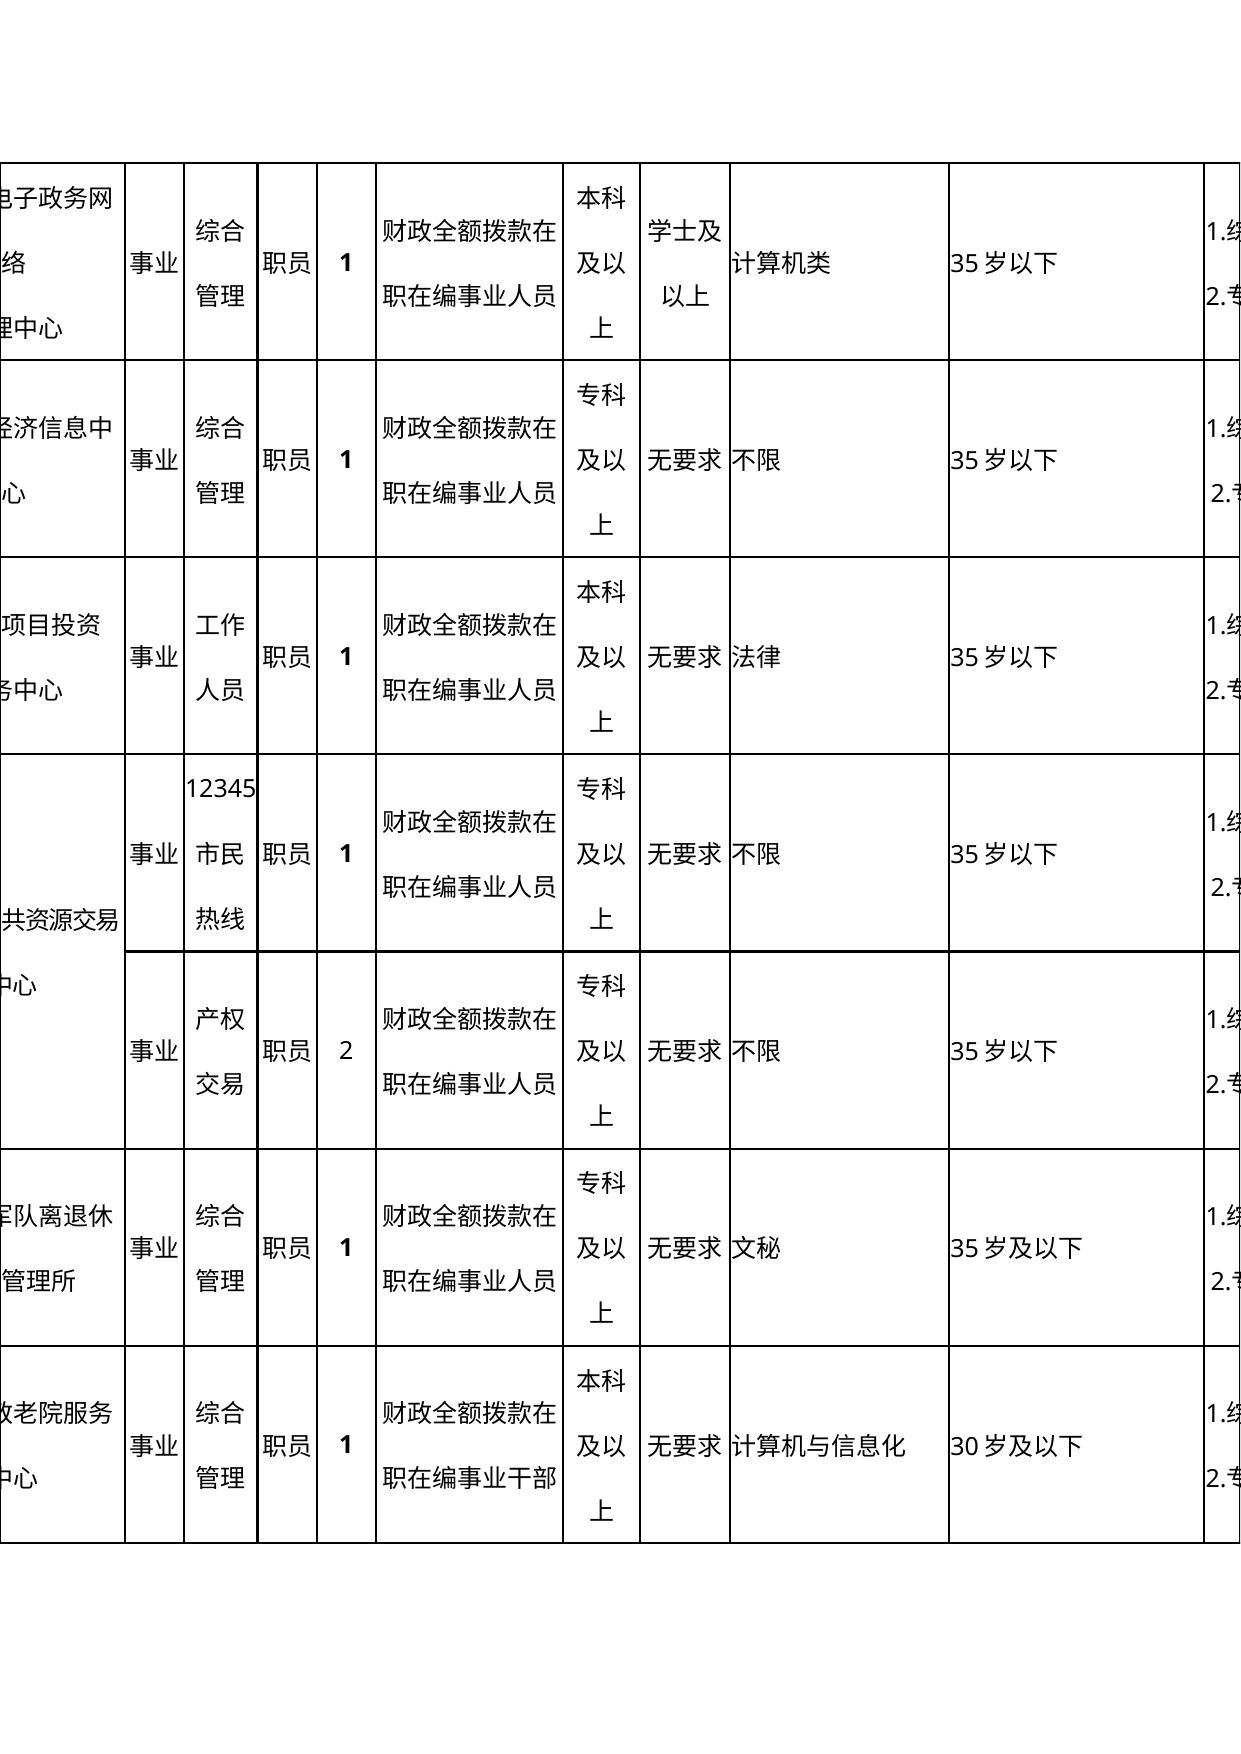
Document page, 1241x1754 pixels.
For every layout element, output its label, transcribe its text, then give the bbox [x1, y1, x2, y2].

table_cell 法律 [731, 558, 948, 753]
table_cell 职员 [259, 953, 316, 1147]
table_cell 1.综合知识 2.专业知识 [1205, 755, 1239, 950]
table_cell 职员 [259, 361, 316, 556]
table_cell 计算机类 [731, 164, 948, 359]
table_cell 无要求 [641, 361, 729, 556]
table_cell 1 [318, 1347, 375, 1542]
table_cell 蓬安县经济信息中心 [1, 361, 124, 556]
table_cell 综合管理 [185, 1150, 256, 1344]
table_cell 财政全额拨款在职在编事业人员 [377, 361, 562, 556]
table_cell 无要求 [641, 558, 729, 753]
table_cell 1.综合知识 2.专业知识 [1205, 164, 1239, 359]
table_cell 12345市民 热线 [185, 755, 256, 950]
table_cell 财政全额拨款在职在编事业人员 [377, 164, 562, 359]
table_cell 不限 [731, 953, 948, 1147]
table_cell 事业 [126, 1347, 183, 1542]
table_cell 蓬安县敬老院服务中心 [1, 1347, 124, 1542]
table_cell 无要求 [641, 953, 729, 1147]
table_cell 工作 人员 [185, 558, 256, 753]
table_cell 产权 交易 [185, 953, 256, 1147]
table_cell 专科及以上 [564, 755, 639, 950]
table_cell 本科及以上 [564, 164, 639, 359]
table_cell 学士及以上 [641, 164, 729, 359]
table_cell 1.综合知识 2.专业知识 [1205, 1347, 1239, 1542]
table_cell 职员 [259, 164, 316, 359]
table_cell 职员 [259, 1347, 316, 1542]
table_cell 财政全额拨款在职在编事业人员 [377, 755, 562, 950]
table_cell 蓬安县军队离退休干部管理所 [1, 1150, 124, 1344]
table_cell 1.综合知识 2.专业知识 [1205, 1150, 1239, 1344]
table_cell 1 [318, 361, 375, 556]
table_cell 无要求 [641, 1150, 729, 1344]
table_cell 35岁及以下 [950, 1150, 1203, 1344]
table_cell 蓬安县公共资源交易中心 [1, 755, 124, 1147]
table_cell 职员 [259, 755, 316, 950]
table_cell 30岁及以下 [950, 1347, 1203, 1542]
table_cell 专科及以上 [564, 1150, 639, 1344]
table_cell 财政全额拨款在职在编事业干部 [377, 1347, 562, 1542]
table_cell 事业 [126, 361, 183, 556]
table_cell 计算机与信息化 [731, 1347, 948, 1542]
table_cell 专科及以上 [564, 953, 639, 1147]
table_cell 35岁以下 [950, 361, 1203, 556]
table_cell 事业 [126, 1150, 183, 1344]
table_cell 1.综合知识 2.专业知识 [1205, 558, 1239, 753]
table_cell 财政全额拨款在职在编事业人员 [377, 1150, 562, 1344]
table_cell 蓬安县项目投资 服务中心 [1, 558, 124, 753]
table_cell 本科及以上 [564, 558, 639, 753]
table_cell 1.综合知识 2.专业知识 [1205, 953, 1239, 1147]
table_cell 本科及以上 [564, 1347, 639, 1542]
table_cell 专科及以上 [564, 361, 639, 556]
table_cell 35岁以下 [950, 953, 1203, 1147]
table_cell 事业 [126, 953, 183, 1147]
table_cell 35岁以下 [950, 164, 1203, 359]
table_cell 1 [318, 1150, 375, 1344]
table_cell 2 [318, 953, 375, 1147]
table_cell 事业 [126, 164, 183, 359]
table_cell 职员 [259, 558, 316, 753]
table_cell 1.综合知识 2.专业知识 [1205, 361, 1239, 556]
table_cell 事业 [126, 755, 183, 950]
table_cell 1 [318, 164, 375, 359]
table_cell 不限 [731, 361, 948, 556]
table_cell 无要求 [641, 1347, 729, 1542]
table_cell 1 [318, 558, 375, 753]
table_cell 35岁以下 [950, 558, 1203, 753]
table_cell 综合 管理 [185, 164, 256, 359]
table_cell 财政全额拨款在职在编事业人员 [377, 953, 562, 1147]
table_cell 不限 [731, 755, 948, 950]
table_cell 文秘 [731, 1150, 948, 1344]
table_cell 35岁以下 [950, 755, 1203, 950]
table_cell 财政全额拨款在职在编事业人员 [377, 558, 562, 753]
table_cell 职员 [259, 1150, 316, 1344]
table_cell 事业 [126, 558, 183, 753]
table_cell 综合管理 [185, 1347, 256, 1542]
table_cell 无要求 [641, 755, 729, 950]
table_cell 综合 管理 [185, 361, 256, 556]
table_cell 蓬安县电子政务网络 管理中心 [1, 164, 124, 359]
table_cell 1 [318, 755, 375, 950]
